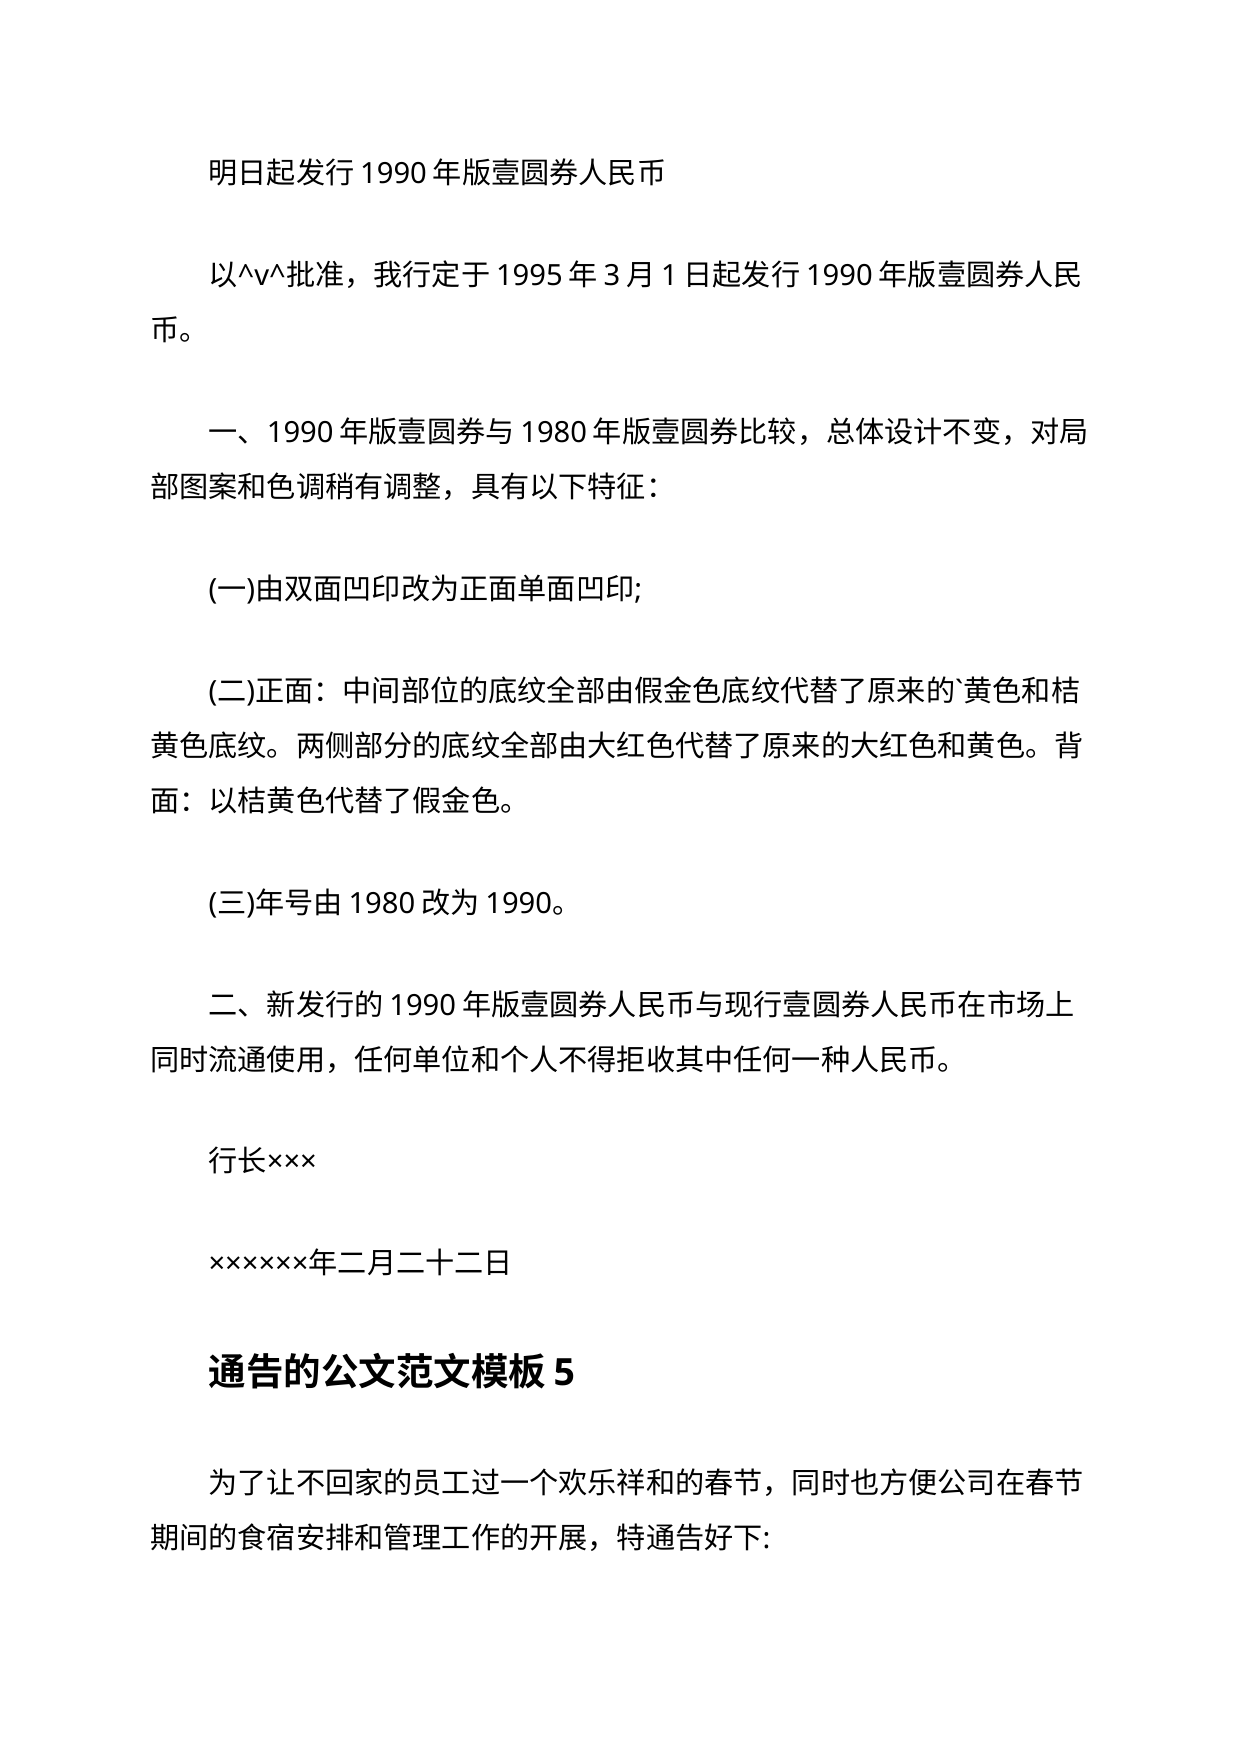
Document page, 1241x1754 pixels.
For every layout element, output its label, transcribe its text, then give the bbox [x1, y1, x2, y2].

text 一、1990年版壹圆券与1980年版壹圆券比较，总体设计不变，对局部图案和色调稍有调整，具有以下特征： [150, 409, 1090, 506]
text (一)由双面凹印改为正面单面凹印; [150, 566, 1090, 608]
text 为了让不回家的员工过一个欢乐祥和的春节，同时也方便公司在春节期间的食宿安排和管理工作的开展，特通告好下: [150, 1459, 1090, 1557]
text 明日起发行1990年版壹圆券人民币 [150, 150, 1090, 192]
text 行长××× [150, 1138, 1090, 1180]
text ××××××年二月二十二日 [150, 1240, 1090, 1282]
text 二、新发行的1990年版壹圆券人民币与现行壹圆券人民币在市场上同时流通使用，任何单位和个人不得拒收其中任何一种人民币。 [150, 981, 1090, 1078]
text 通告的公文范文模板5 [150, 1342, 1090, 1396]
text (三)年号由1980改为1990。 [150, 879, 1090, 922]
text 以^v^批准，我行定于1995年3月1日起发行1990年版壹圆券人民币。 [150, 252, 1090, 349]
text (二)正面：中间部位的底纹全部由假金色底纹代替了原来的`黄色和桔黄色底纹。两侧部分的底纹全部由大红色代替了原来的大红色和黄色。背面：以桔黄色代替了假金色。 [150, 667, 1090, 820]
